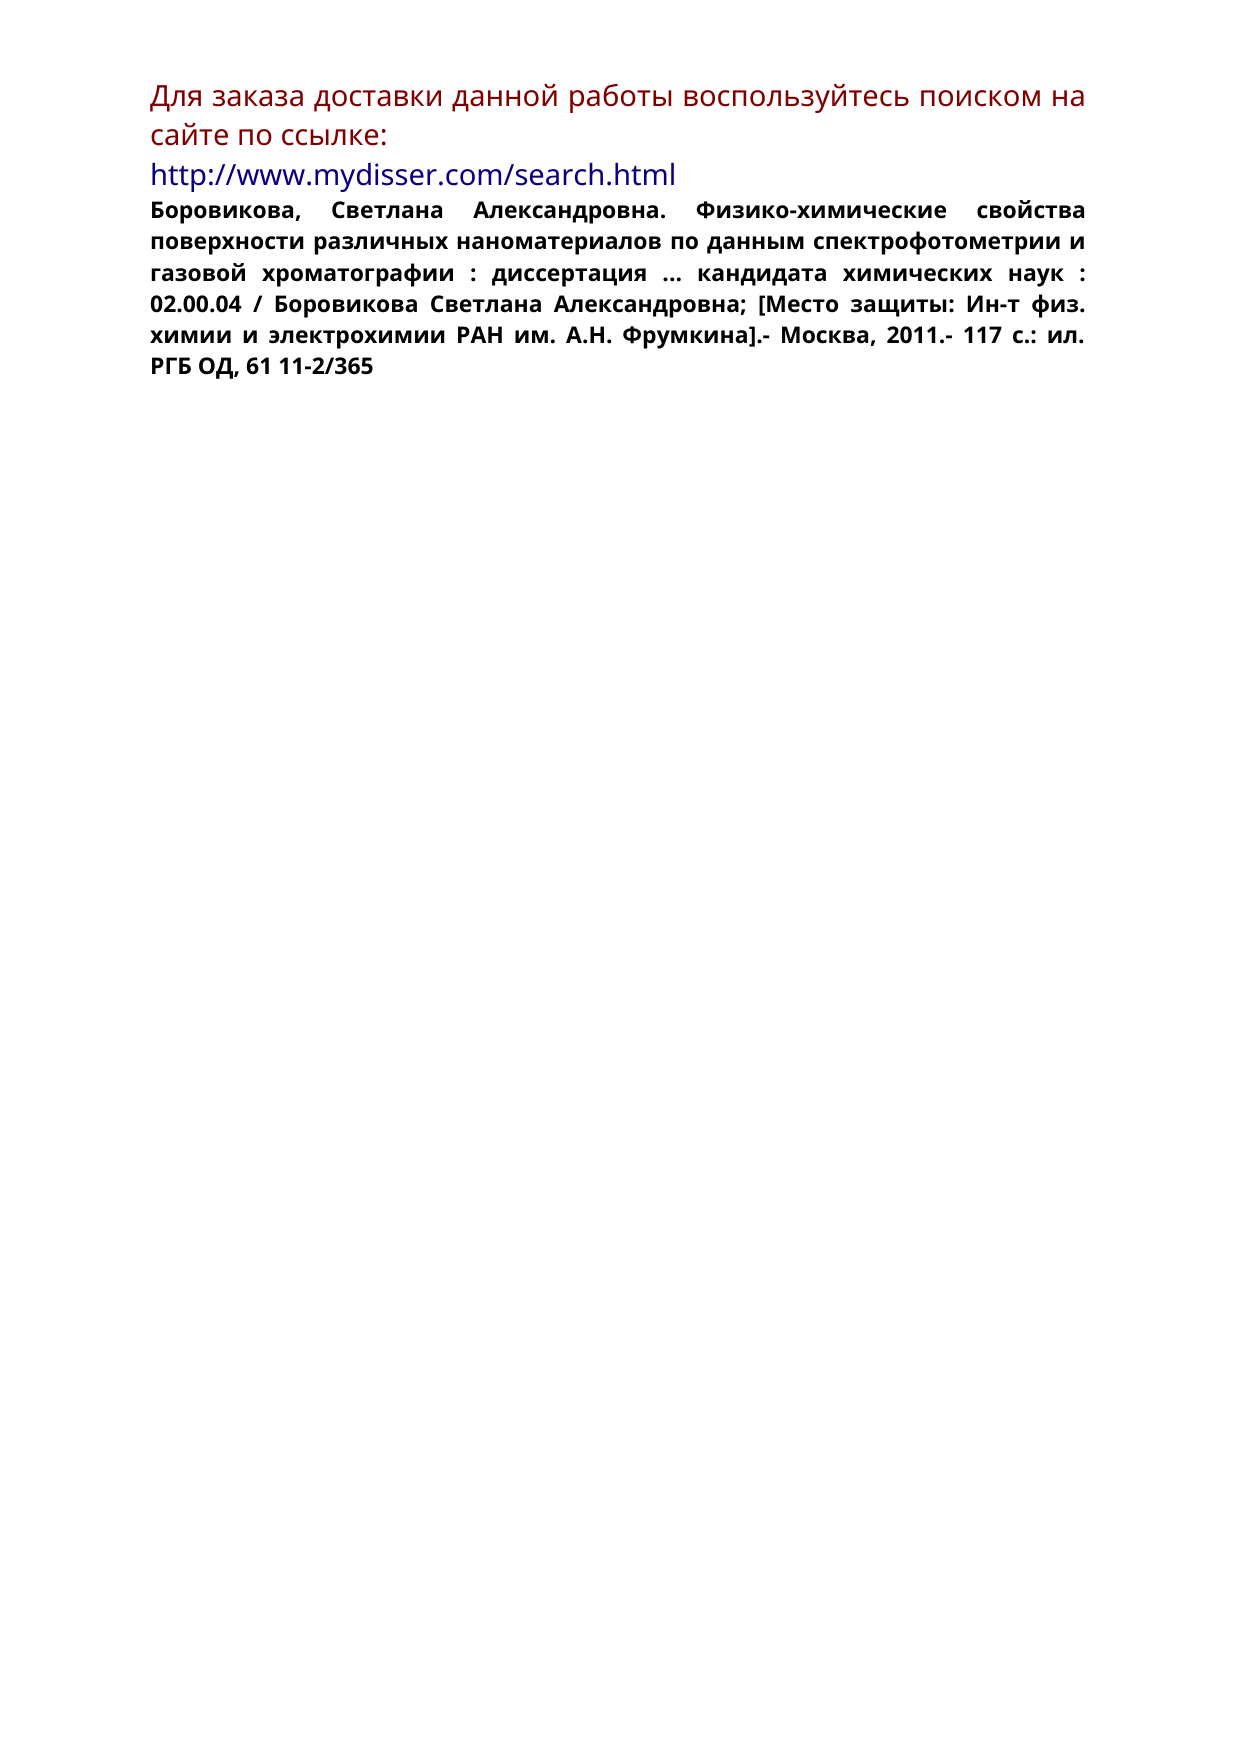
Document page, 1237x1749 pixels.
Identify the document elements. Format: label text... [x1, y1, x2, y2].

text Боровикова, Светлана Александровна. Физико-химические свойства поверхности различных наноматериалов по данным спектрофотометрии и газовой хроматографии : диссертация ... кандидата химических наук : 02.00.04 / Боровикова Светлана Александровна; [Место защиты: Ин-т физ. химии и электрохимии РАН им. А.Н. Фрумкина].- Москва, 2011.- 117 с.: ил. РГБ ОД, 61 11-2/365 [150, 194, 1086, 382]
